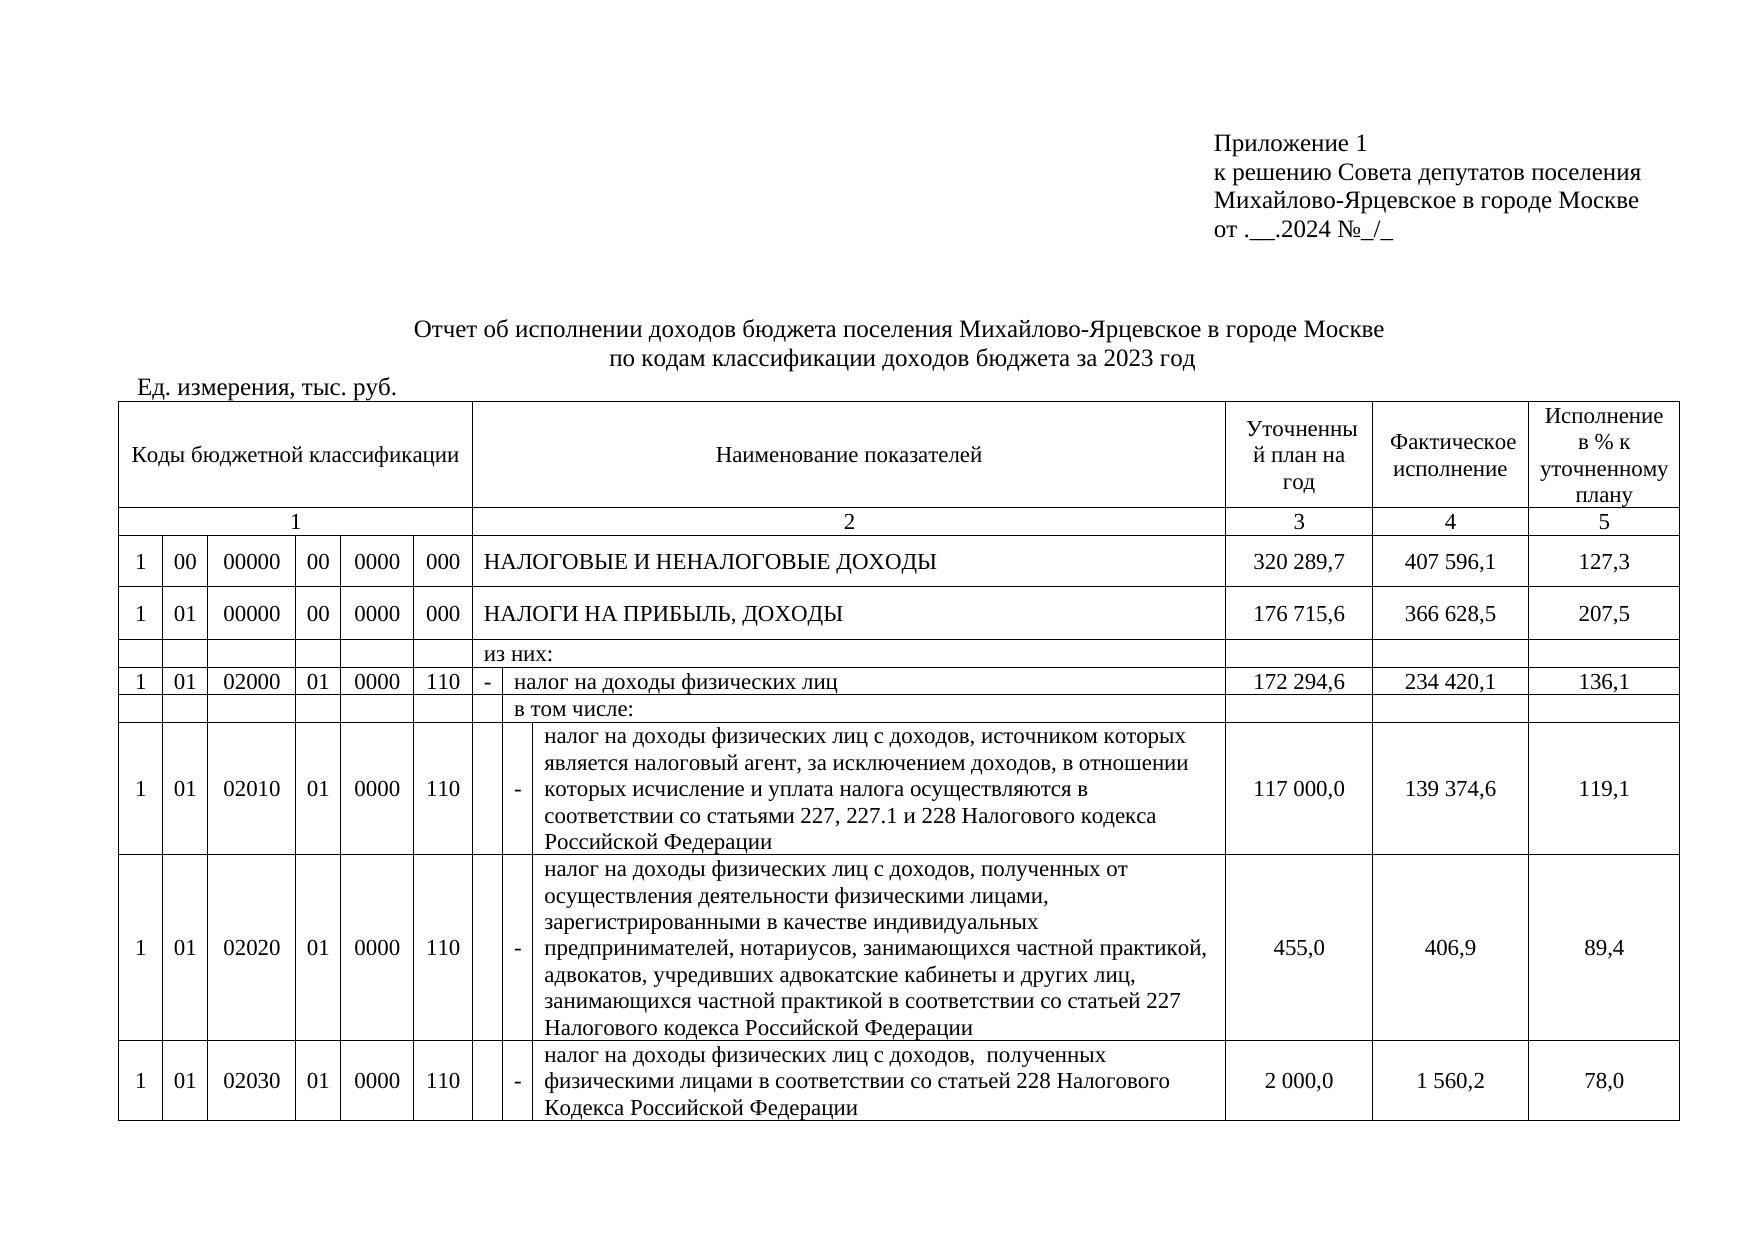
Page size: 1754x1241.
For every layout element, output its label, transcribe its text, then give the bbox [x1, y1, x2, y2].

table_cell налог на доходы физических лиц с доходов, полученных от осуществления деятельности физическими лицами, зарегистрированными в качестве индивидуальных предпринимателей, нотариусов, занимающихся частной практикой, адвокатов, учредивших адвокатские кабинеты и других лиц, занимающихся частной практикой в соответствии со статьей 227 Налогового кодекса Российской Федерации [533, 855, 1225, 1040]
text Отчет об исполнении доходов бюджета поселения Михайлово-Ярцевское в городе Москве [118, 314, 1680, 343]
table_cell 0000 [341, 587, 413, 639]
table_cell 00000 [208, 587, 295, 639]
table_cell 01 [163, 723, 207, 854]
table_cell 89,4 [1529, 855, 1679, 1040]
table_header Наименование показателей [473, 402, 1225, 507]
table_cell [208, 640, 295, 667]
table_cell 1 [119, 668, 162, 694]
table_cell 00 [296, 536, 340, 586]
table_header Фактическое исполнение [1373, 402, 1528, 507]
table_cell 00000 [208, 536, 295, 586]
table_cell 1 [119, 508, 472, 535]
table_cell 110 [414, 723, 472, 854]
table_cell 117 000,0 [1226, 723, 1372, 854]
table_cell 00 [296, 587, 340, 639]
table_cell 01 [296, 855, 340, 1040]
table_cell в том числе: [503, 695, 1225, 722]
table_header Исполнение в % к уточненному плану [1529, 402, 1679, 507]
table_cell 1 [119, 723, 162, 854]
table_cell 127,3 [1529, 536, 1679, 586]
table_cell 02010 [208, 723, 295, 854]
table_cell 000 [414, 587, 472, 639]
table_cell 000 [414, 536, 472, 586]
table_cell [1226, 640, 1372, 667]
table_cell налог на доходы физических лиц с доходов, источником которых является налоговый агент, за исключением доходов, в отношении которых исчисление и уплата налога осуществляются в соответствии со статьями 227, 227.1 и 228 Налогового кодекса Российской Федерации [533, 723, 1225, 854]
table_cell 407 596,1 [1373, 536, 1528, 586]
table_cell из них: [473, 640, 1225, 667]
table_cell 00 [163, 536, 207, 586]
table_cell 1 [119, 1041, 162, 1120]
table_cell [473, 855, 502, 1040]
table_cell 455,0 [1226, 855, 1372, 1040]
table_cell [1529, 695, 1679, 722]
table_cell 3 [1226, 508, 1372, 535]
table_cell 01 [163, 668, 207, 694]
table_cell налог на доходы физических лиц с доходов, полученных физическими лицами в соответствии со статьей 228 Налогового Кодекса Российской Федерации [533, 1041, 1225, 1120]
table_cell [163, 695, 207, 722]
table_cell 172 294,6 [1226, 668, 1372, 694]
table_cell 136,1 [1529, 668, 1679, 694]
table_cell налог на доходы физических лиц [503, 668, 1225, 694]
table_cell [296, 695, 340, 722]
table_cell [473, 723, 502, 854]
table_cell 207,5 [1529, 587, 1679, 639]
table_cell [119, 695, 162, 722]
table_header Коды бюджетной классификации [119, 402, 472, 507]
table_cell 02000 [208, 668, 295, 694]
table_cell [414, 640, 472, 667]
table_cell 406,9 [1373, 855, 1528, 1040]
table_cell 110 [414, 855, 472, 1040]
table_cell [119, 640, 162, 667]
table_cell 110 [414, 1041, 472, 1120]
table_cell [296, 640, 340, 667]
table_cell [473, 1041, 502, 1120]
table_cell [1226, 695, 1372, 722]
table_cell 01 [296, 668, 340, 694]
table_cell 01 [296, 723, 340, 854]
table_cell [341, 695, 413, 722]
table_cell 2 000,0 [1226, 1041, 1372, 1120]
table_cell 176 715,6 [1226, 587, 1372, 639]
table_cell - [503, 855, 532, 1040]
table_cell 02020 [208, 855, 295, 1040]
table_cell НАЛОГОВЫЕ И НЕНАЛОГОВЫЕ ДОХОДЫ [473, 536, 1225, 586]
table_cell 1 560,2 [1373, 1041, 1528, 1120]
table_cell 234 420,1 [1373, 668, 1528, 694]
table_cell [341, 640, 413, 667]
table_cell 4 [1373, 508, 1528, 535]
table_cell [163, 640, 207, 667]
table_header Уточненный план на год [1226, 402, 1372, 507]
table_cell [1529, 640, 1679, 667]
table_cell 0000 [341, 723, 413, 854]
table_cell [208, 695, 295, 722]
table_cell 78,0 [1529, 1041, 1679, 1120]
table_cell [1373, 640, 1528, 667]
table_cell 01 [296, 1041, 340, 1120]
text Ед. измерения, тыс. руб. [137, 372, 1680, 401]
table_cell 0000 [341, 536, 413, 586]
table_cell [1373, 695, 1528, 722]
table_cell 1 [119, 587, 162, 639]
table_cell 1 [119, 536, 162, 586]
table_cell - [503, 1041, 532, 1120]
table_cell 119,1 [1529, 723, 1679, 854]
table_cell 5 [1529, 508, 1679, 535]
table_cell 2 [473, 508, 1225, 535]
text по кодам классификации доходов бюджета за 2023 год [118, 343, 1680, 372]
table_cell 02030 [208, 1041, 295, 1120]
table_cell 139 374,6 [1373, 723, 1528, 854]
table_cell 0000 [341, 855, 413, 1040]
table_cell [473, 695, 502, 722]
table_cell 110 [414, 668, 472, 694]
table_cell 01 [163, 855, 207, 1040]
table_cell 0000 [341, 1041, 413, 1120]
table_cell 01 [163, 1041, 207, 1120]
table_cell 0000 [341, 668, 413, 694]
table_cell - [503, 723, 532, 854]
table_cell [414, 695, 472, 722]
table_cell - [473, 668, 502, 694]
table_cell 01 [163, 587, 207, 639]
table_cell 366 628,5 [1373, 587, 1528, 639]
table_cell 1 [119, 855, 162, 1040]
table_cell НАЛОГИ НА ПРИБЫЛЬ, ДОХОДЫ [473, 587, 1225, 639]
table_cell 320 289,7 [1226, 536, 1372, 586]
